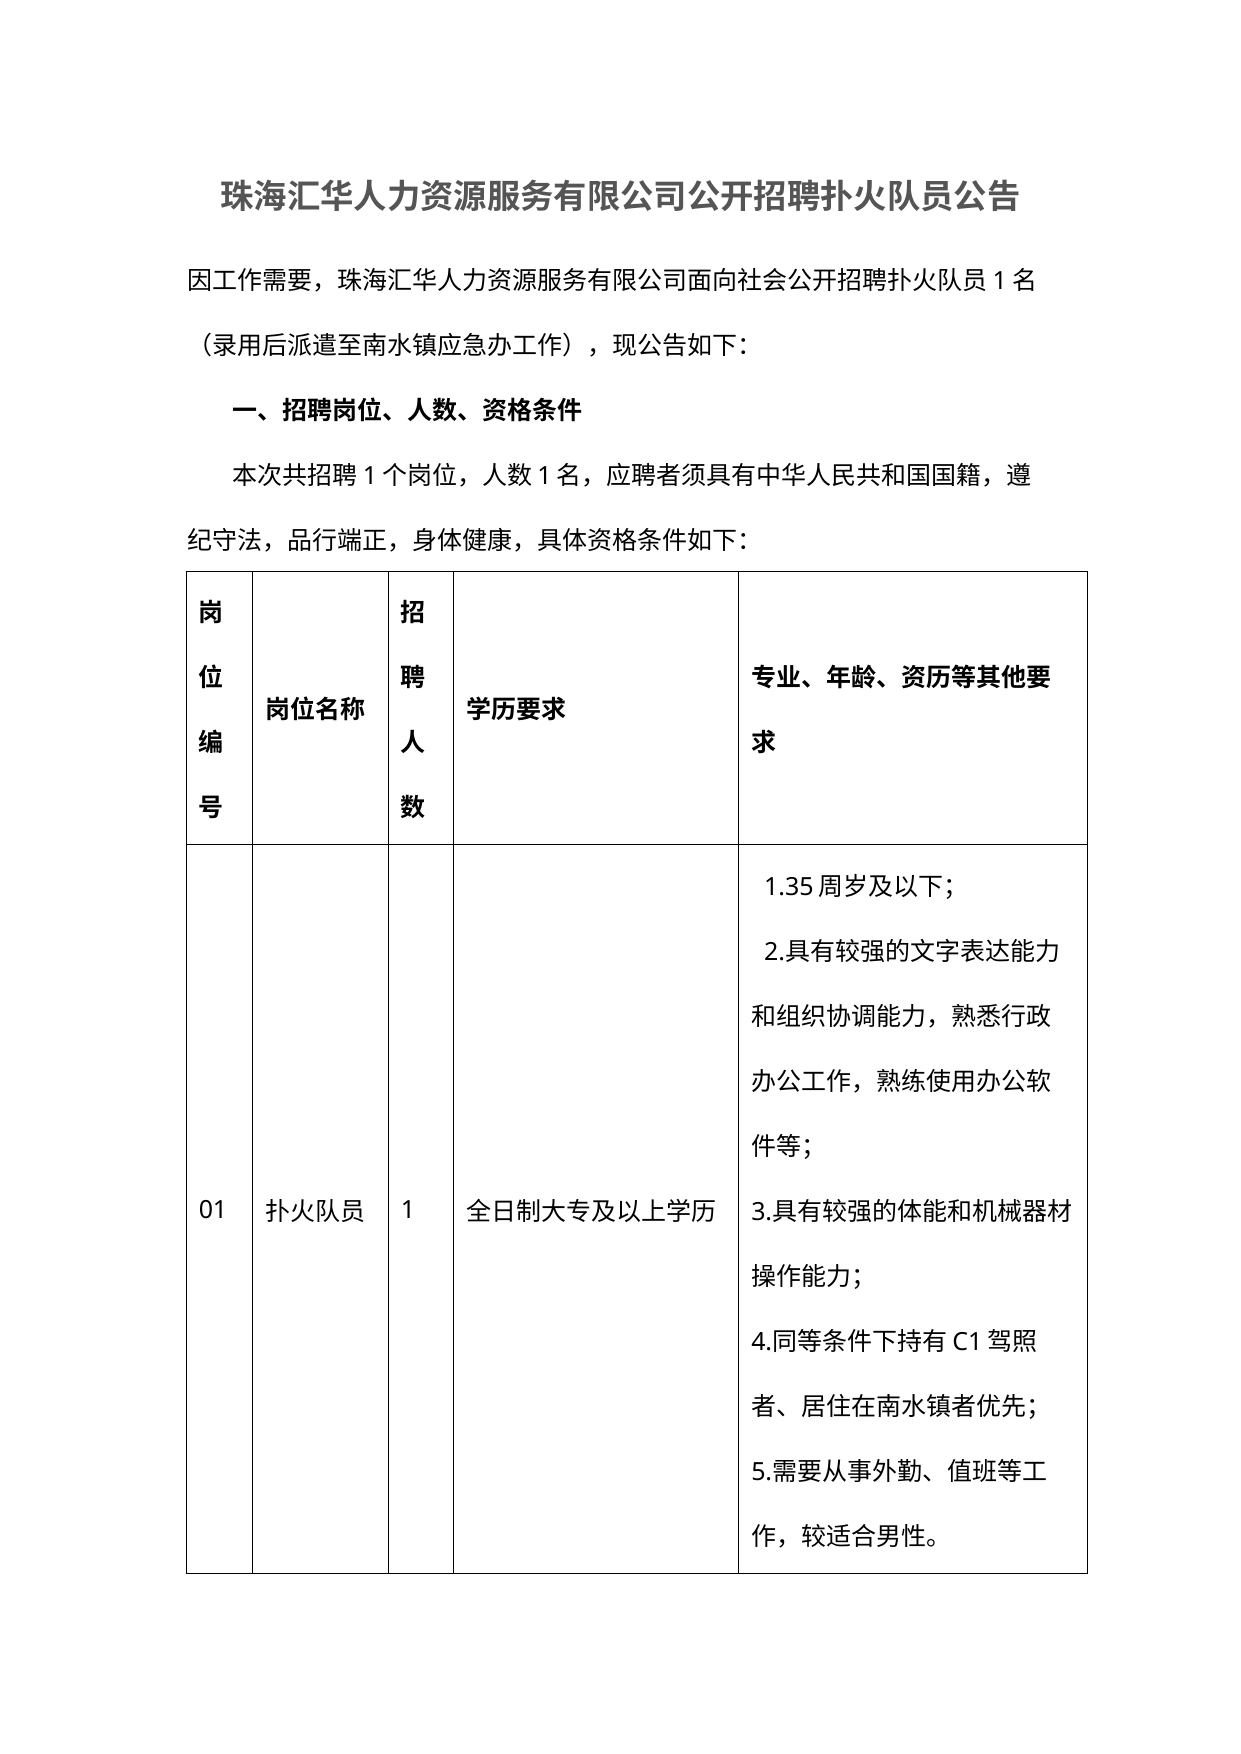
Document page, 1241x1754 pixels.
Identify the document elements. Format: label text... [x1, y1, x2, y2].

text 因工作需要，珠海汇华人力资源服务有限公司面向社会公开招聘扑火队员1名（录用后派遣至南水镇应急办工作），现公告如下： [187, 246, 1053, 376]
table_header 招聘人数 [389, 572, 453, 844]
table_header 学历要求 [454, 572, 738, 844]
table_cell 1 [389, 845, 453, 1573]
table_cell 1.35周岁及以下； 2.具有较强的文字表达能力和组织协调能力，熟悉行政办公工作，熟练使用办公软件等； 3.具有较强的体能和机械器材操作能力； 4.同等条件下持有C1驾照者、居住在南水镇者优先； 5.需要从事外勤、值班等工作，较适合男性。 [739, 845, 1087, 1573]
table_header 专业、年龄、资历等其他要求 [739, 572, 1087, 844]
text 本次共招聘1个岗位，人数1名，应聘者须具有中华人民共和国国籍，遵纪守法，品行端正，身体健康，具体资格条件如下： [187, 441, 1053, 571]
text 一、招聘岗位、人数、资格条件 [187, 376, 1053, 441]
table_cell 扑火队员 [253, 845, 388, 1573]
table_header 岗位名称 [253, 572, 388, 844]
table_cell 全日制大专及以上学历 [454, 845, 738, 1573]
subtitle 珠海汇华人力资源服务有限公司公开招聘扑火队员公告 [187, 162, 1053, 227]
table_cell 01 [187, 845, 252, 1573]
table_header 岗位 编号 [187, 572, 252, 844]
